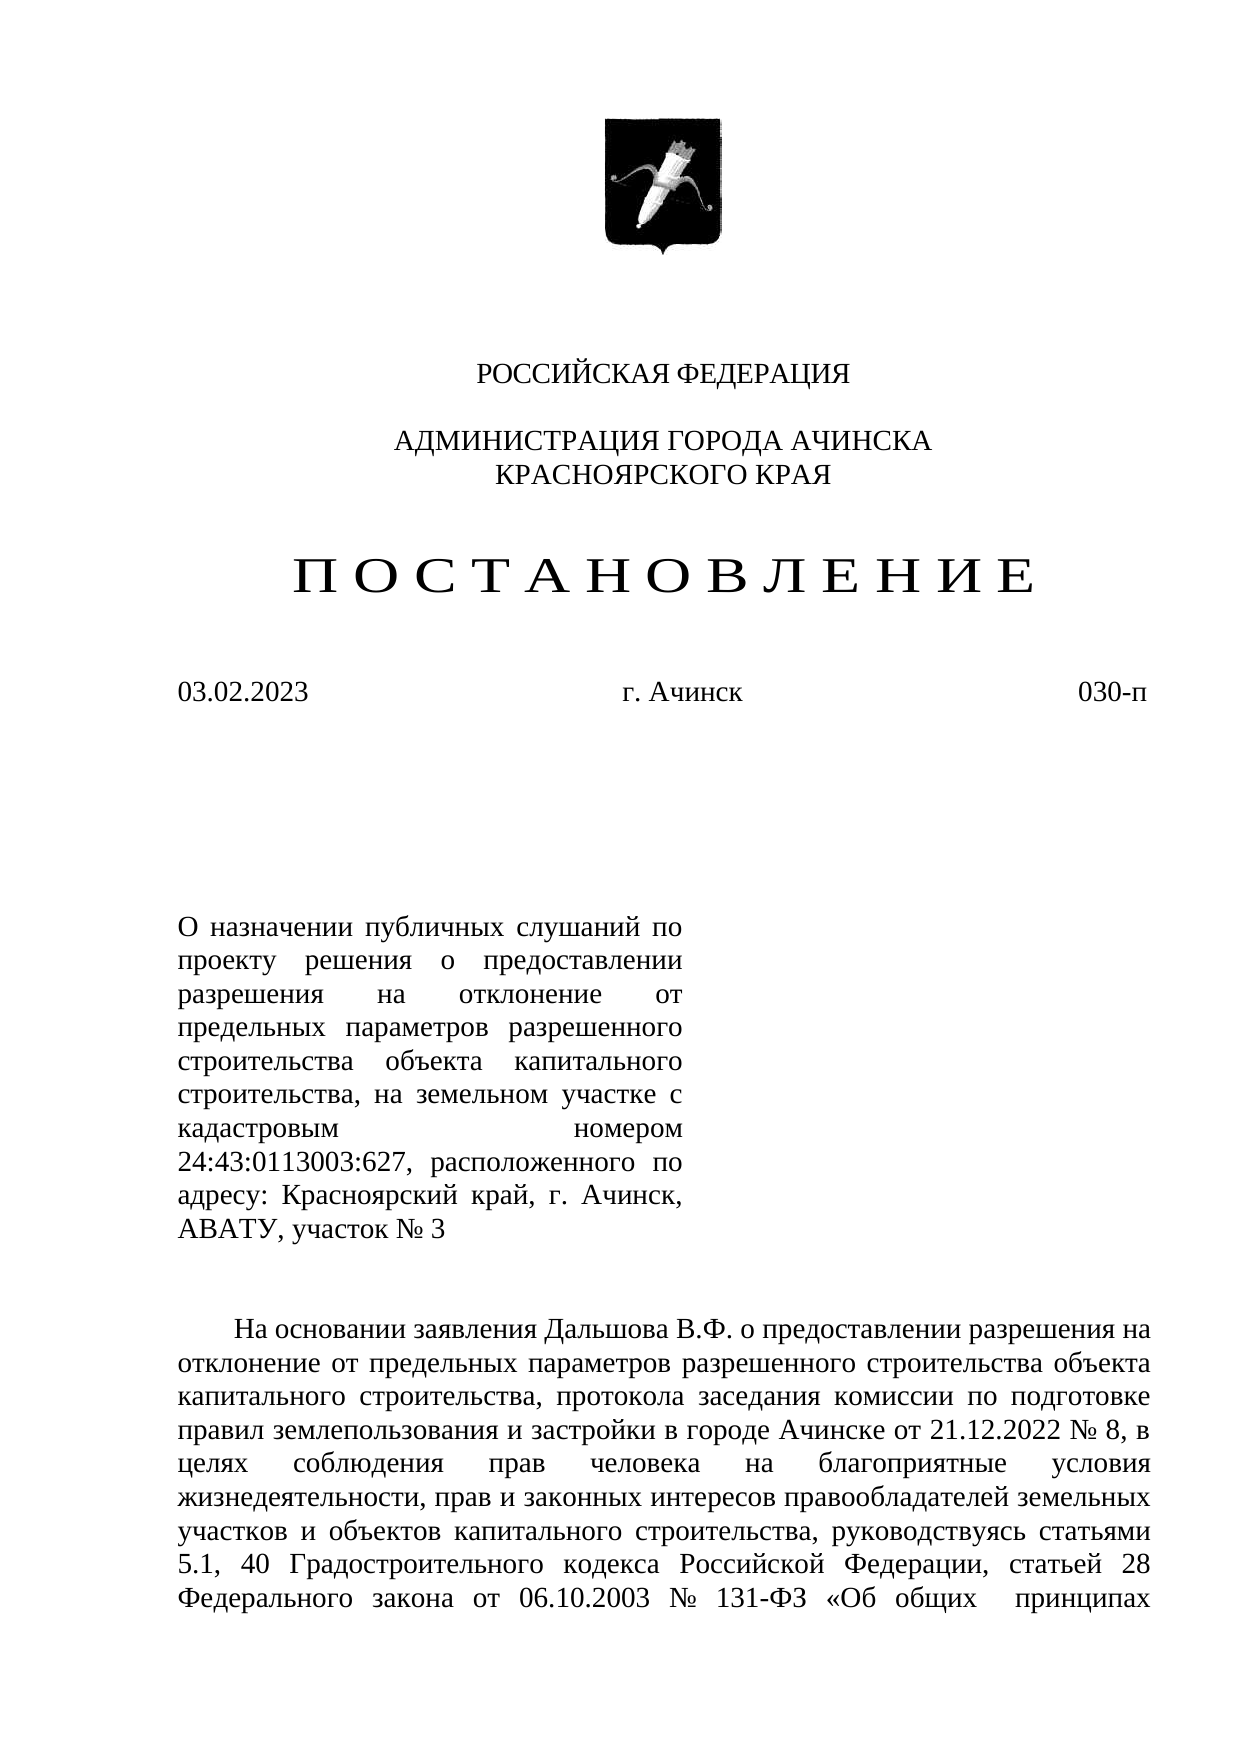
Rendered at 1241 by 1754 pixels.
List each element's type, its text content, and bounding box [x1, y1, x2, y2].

text П О С Т А Н О В Л Е Н И Е [177, 558, 1152, 607]
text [177, 1311, 1152, 1613]
text КРАСНОЯРСКОГО КРАЯ [177, 457, 1149, 491]
text РОССИЙСКАЯ ФЕДЕРАЦИЯ [177, 356, 1150, 390]
text 03.02.2023 г. Ачинск 030-п [177, 674, 1152, 708]
text АДМИНИСТРАЦИЯ ГОРОДА АЧИНСКА [177, 423, 1149, 457]
picture [604, 118, 722, 255]
table_header О назначении публичных слушаний по проекту решения о предоставлении разрешения на отклонение от предельных параметров разрешенного строительства объекта капитального строительства, на земельном участке с кадастровым номером 24:43:0113003:627, расположенного по адресу: Красноярский край, г. Ачинск, АВАТУ, участок № 3 [166, 909, 694, 1244]
